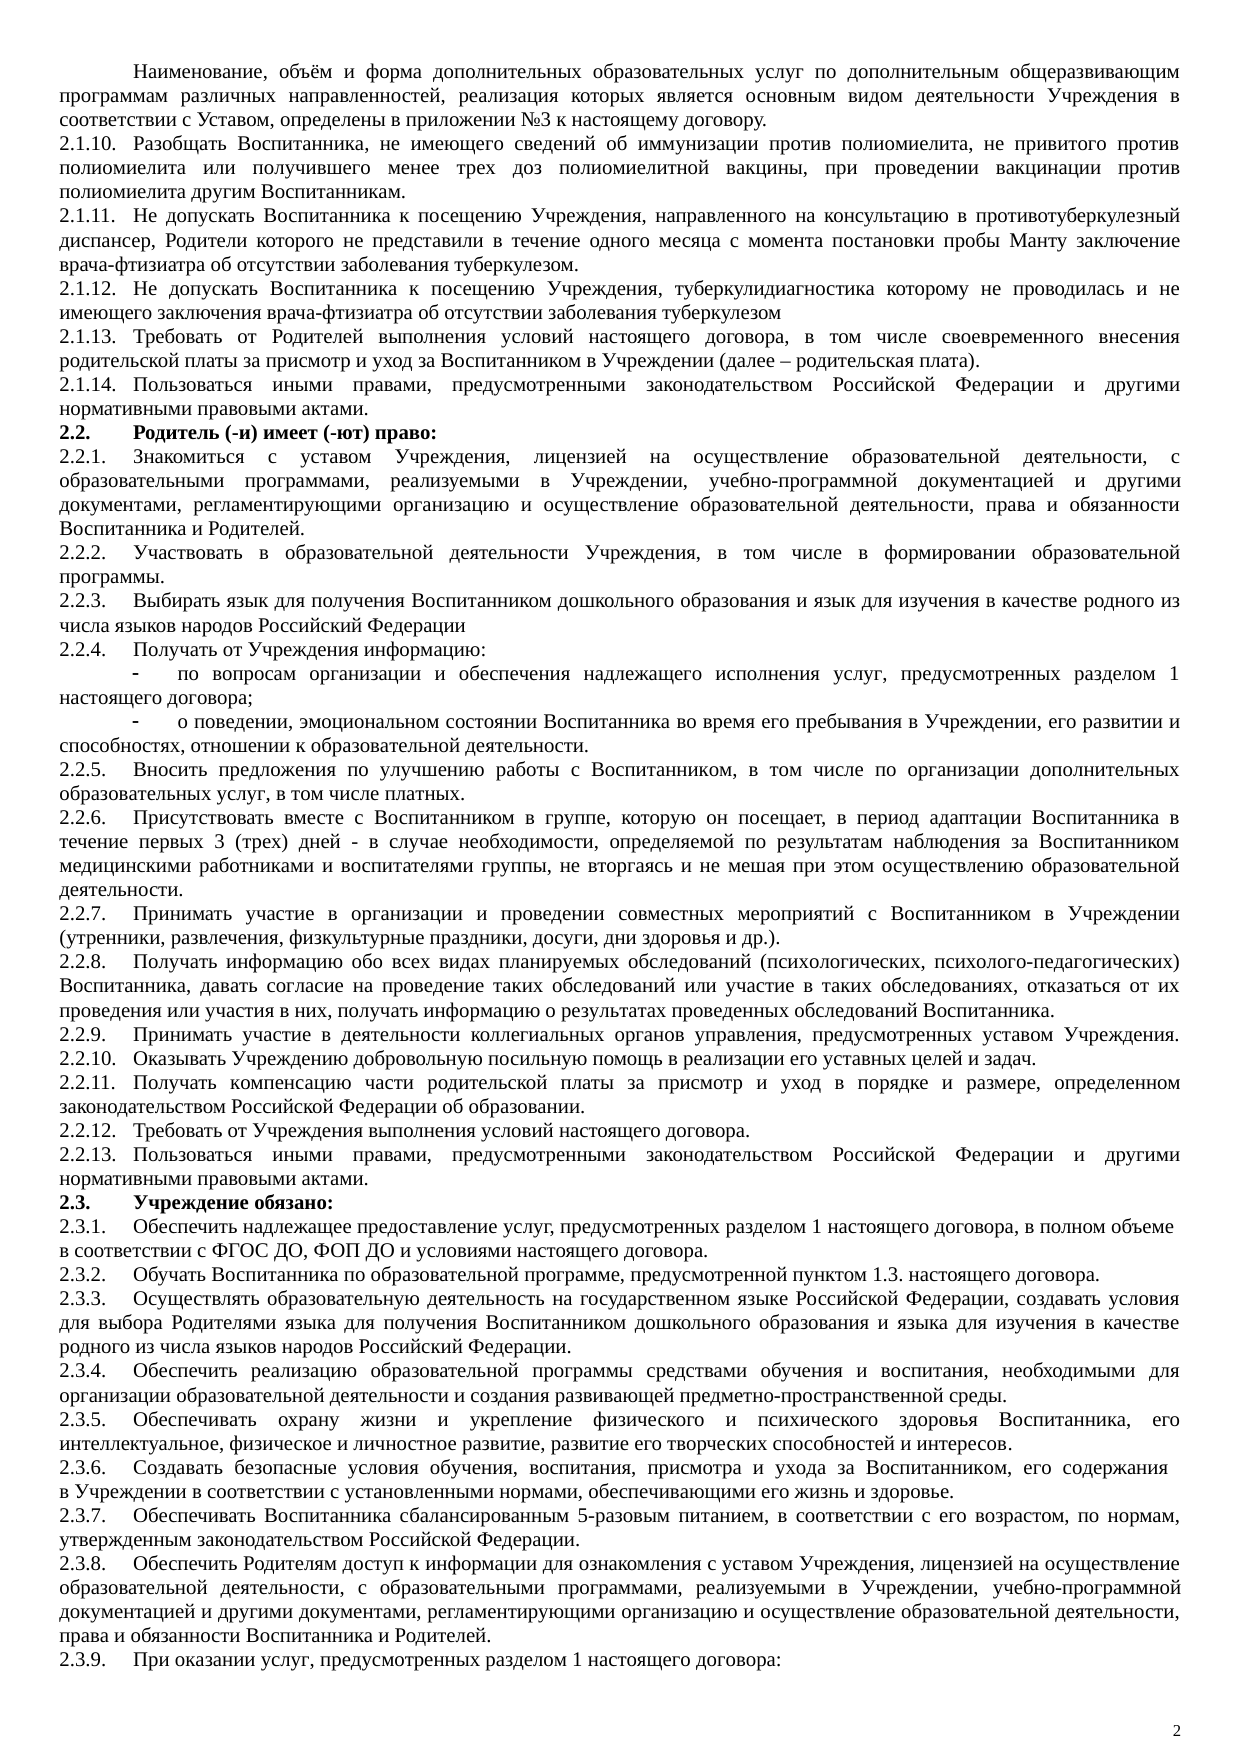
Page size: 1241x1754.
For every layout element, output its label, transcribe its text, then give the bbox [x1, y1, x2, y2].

text 2.2.4. Получать от Учреждения информацию: [59, 637, 1181, 661]
text 2.3.2. Обучать Воспитанника по образовательной программе, предусмотренной пунктом 1.3. настоящего договора. [59, 1262, 1181, 1286]
text 2.2. Родитель (-и) имеет (-ют) право: [59, 420, 1181, 444]
text 2.3.9. При оказании услуг, предусмотренных разделом 1 настоящего договора: [59, 1647, 1181, 1671]
text 2.2.9. Принимать участие в деятельности коллегиальных органов управления, предусмотренных уставом Учреждения. 2.2.10. Оказывать Учреждению добровольную посильную помощь в реализации его уставных целей и задач. [59, 1022, 1181, 1070]
text 2.2.8. Получать информацию обо всех видах планируемых обследований (психологических, психолого-педагогических) Воспитанника, давать согласие на проведение таких обследований или участие в таких обследованиях, отказаться от их проведения или участия в них, получать информацию о результатах проведенных обследований Воспитанника. [59, 949, 1181, 1022]
text 2.2.6. Присутствовать вместе с Воспитанником в группе, которую он посещает, в период адаптации Воспитанника в течение первых 3 (трех) дней - в случае необходимости, определяемой по результатам наблюдения за Воспитанником медицинскими работниками и воспитателями группы, не вторгаясь и не мешая при этом осуществлению образовательной деятельности. [59, 805, 1181, 901]
text 2.3.4. Обеспечить реализацию образовательной программы средствами обучения и воспитания, необходимыми для организации образовательной деятельности и создания развивающей предметно-пространственной среды. [59, 1358, 1181, 1407]
text 2.3.5. Обеспечивать охрану жизни и укрепление физического и психического здоровья Воспитанника, его интеллектуальное, физическое и личностное развитие, развитие его творческих способностей и интересов. [59, 1407, 1181, 1455]
text 2.1.10. Разобщать Воспитанника, не имеющего сведений об иммунизации против полиомиелита, не привитого против полиомиелита или получившего менее трех доз полиомиелитной вакцины, при проведении вакцинации против полиомиелита другим Воспитанникам. [59, 131, 1181, 203]
text 2.1.11. Не допускать Воспитанника к посещению Учреждения, направленного на консультацию в противотуберкулезный диспансер, Родители которого не представили в течение одного месяца с момента постановки пробы Манту заключение врача-фтизиатра об отсутствии заболевания туберкулезом. [59, 203, 1181, 276]
text 2.1.13. Требовать от Родителей выполнения условий настоящего договора, в том числе своевременного внесения родительской платы за присмотр и уход за Воспитанником в Учреждении (далее – родительская плата). [59, 324, 1181, 372]
text 2.2.12. Требовать от Учреждения выполнения условий настоящего договора. [59, 1118, 1181, 1142]
text 2.3.7. Обеспечивать Воспитанника сбалансированным 5-разовым питанием, в соответствии с его возрастом, по нормам, утвержденным законодательством Российской Федерации. [59, 1503, 1181, 1551]
text Наименование, объём и форма дополнительных образовательных услуг по дополнительным общеразвивающим программам различных направленностей, реализация которых является основным видом деятельности Учреждения в соответствии с Уставом, определены в приложении №3 к настоящему договору. [59, 59, 1181, 131]
text 2.3.3. Осуществлять образовательную деятельность на государственном языке Российской Федерации, создавать условия для выбора Родителями языка для получения Воспитанником дошкольного образования и языка для изучения в качестве родного из числа языков народов Российский Федерации. [59, 1286, 1181, 1358]
text 2.3. Учреждение обязано: [59, 1190, 1181, 1214]
text 2.1.14. Пользоваться иными правами, предусмотренными законодательством Российской Федерации и другими нормативными правовыми актами. [59, 372, 1181, 420]
text 2.2.13. Пользоваться иными правами, предусмотренными законодательством Российской Федерации и другими нормативными правовыми актами. [59, 1142, 1181, 1190]
text 2.2.5. Вносить предложения по улучшению работы с Воспитанником, в том числе по организации дополнительных образовательных услуг, в том числе платных. [59, 757, 1181, 805]
text 2.2.1. Знакомиться с уставом Учреждения, лицензией на осуществление образовательной деятельности, с образовательными программами, реализуемыми в Учреждении, учебно-программной документацией и другими документами, регламентирующими организацию и осуществление образовательной деятельности, права и обязанности Воспитанника и Родителей. [59, 444, 1181, 540]
text 2.3.1. Обеспечить надлежащее предоставление услуг, предусмотренных разделом 1 настоящего договора, в полном объеме в соответствии с ФГОС ДО, ФОП ДО и условиями настоящего договора. [59, 1214, 1181, 1262]
text 2.2.7. Принимать участие в организации и проведении совместных мероприятий с Воспитанником в Учреждении (утренники, развлечения, физкультурные праздники, досуги, дни здоровья и др.). [59, 901, 1181, 949]
text 2.2.3. Выбирать язык для получения Воспитанником дошкольного образования и язык для изучения в качестве родного из числа языков народов Российский Федерации [59, 588, 1181, 637]
text 2.2.11. Получать компенсацию части родительской платы за присмотр и уход в порядке и размере, определенном законодательством Российской Федерации об образовании. [59, 1070, 1181, 1118]
text 2.2.2. Участвовать в образовательной деятельности Учреждения, в том числе в формировании образовательной программы. [59, 540, 1181, 588]
list о поведении, эмоциональном состоянии Воспитанника во время его пребывания в Учреждении, его развитии и способностях, отношении к образовательной деятельности. [59, 709, 1181, 757]
text 2.1.12. Не допускать Воспитанника к посещению Учреждения, туберкулидиагностика которому не проводилась и не имеющего заключения врача-фтизиатра об отсутствии заболевания туберкулезом [59, 276, 1181, 324]
text 2.3.8. Обеспечить Родителям доступ к информации для ознакомления с уставом Учреждения, лицензией на осуществление образовательной деятельности, с образовательными программами, реализуемыми в Учреждении, учебно-программной документацией и другими документами, регламентирующими организацию и осуществление образовательной деятельности, права и обязанности Воспитанника и Родителей. [59, 1551, 1181, 1647]
list по вопросам организации и обеспечения надлежащего исполнения услуг, предусмотренных разделом 1 настоящего договора; [59, 661, 1181, 709]
text 2.3.6. Создавать безопасные условия обучения, воспитания, присмотра и ухода за Воспитанником, его содержания в Учреждении в соответствии с установленными нормами, обеспечивающими его жизнь и здоровье. [59, 1455, 1181, 1503]
